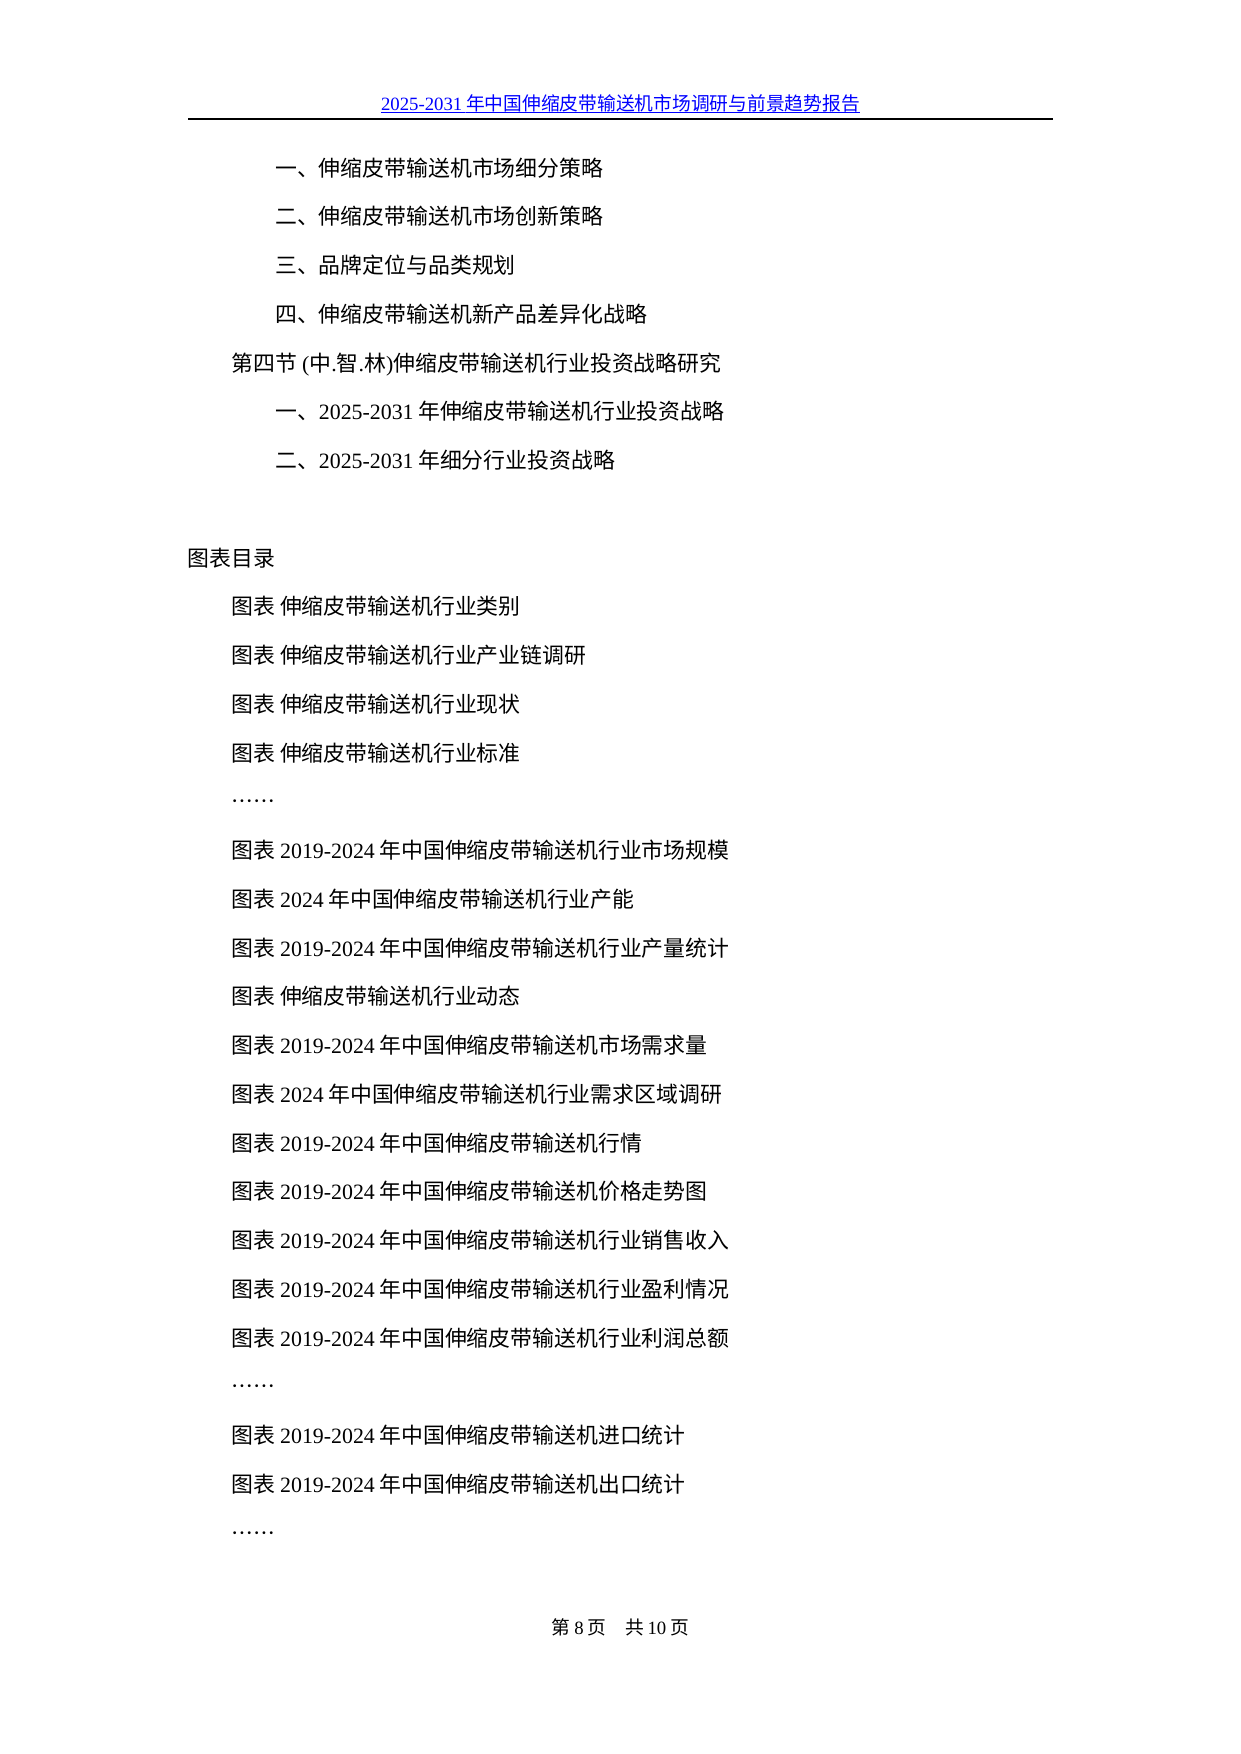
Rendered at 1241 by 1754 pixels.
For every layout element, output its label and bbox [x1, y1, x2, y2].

text [187, 150, 1053, 1548]
